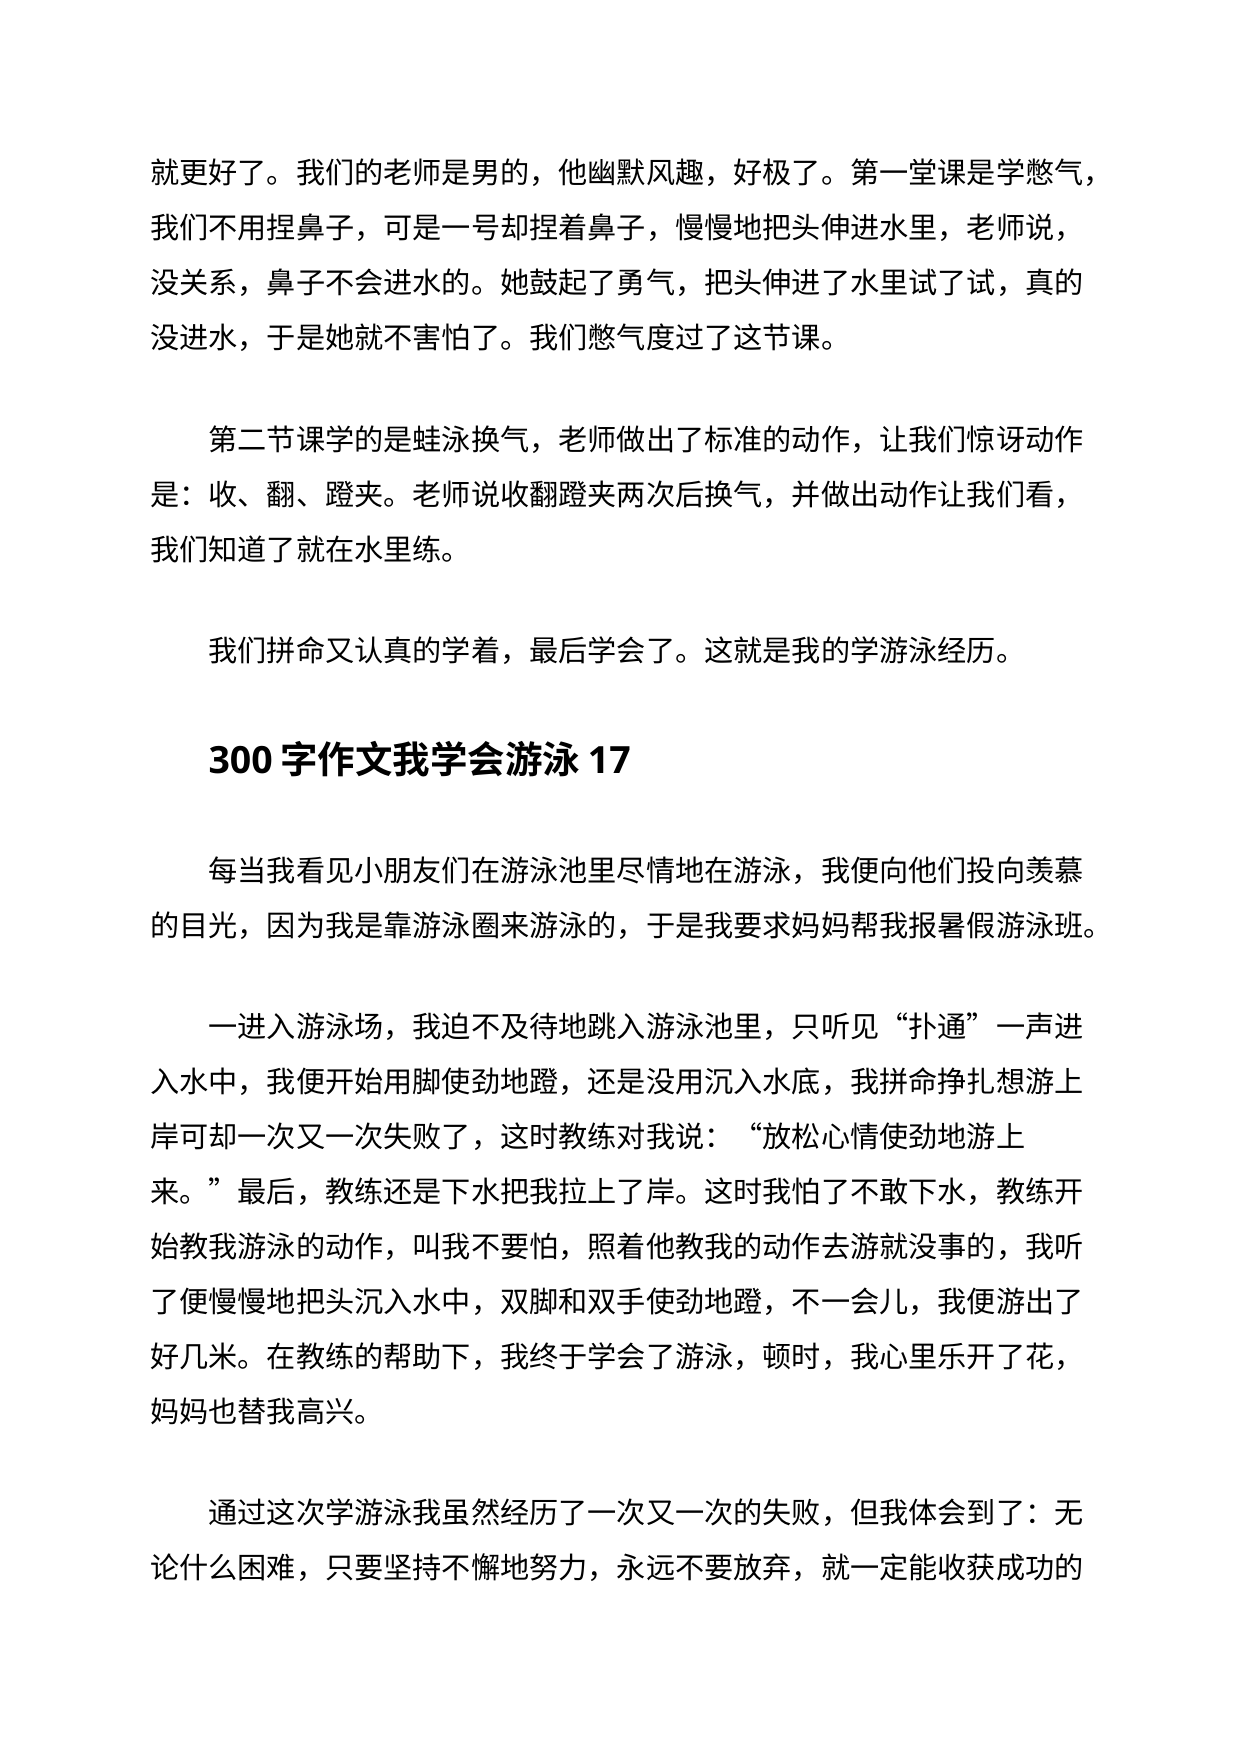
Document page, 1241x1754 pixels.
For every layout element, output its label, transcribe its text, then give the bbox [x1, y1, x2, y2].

text 300字作文我学会游泳17 [150, 730, 1090, 784]
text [150, 1490, 1090, 1587]
text 一进入游泳场，我迫不及待地跳入游泳池里，只听见“扑通”一声进入水中，我便开始用脚使劲地蹬，还是没用沉入水底，我拼命挣扎想游上岸可却一次又一次失败了，这时教练对我说：“放松心情使劲地游上来。”最后，教练还是下水把我拉上了岸。这时我怕了不敢下水，教练开始教我游泳的动作，叫我不要怕，照着他教我的动作去游就没事的，我听了便慢慢地把头沉入水中，双脚和双手使劲地蹬，不一会儿，我便游出了好几米。在教练的帮助下，我终于学会了游泳，顿时，我心里乐开了花，妈妈也替我高兴。 [150, 1004, 1090, 1431]
text 每当我看见小朋友们在游泳池里尽情地在游泳，我便向他们投向羡慕的目光，因为我是靠游泳圈来游泳的，于是我要求妈妈帮我报暑假游泳班。 [150, 847, 1090, 944]
text 我们拼命又认真的学着，最后学会了。这就是我的学游泳经历。 [150, 628, 1090, 670]
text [150, 150, 1090, 357]
text 第二节课学的是蛙泳换气，老师做出了标准的动作，让我们惊讶动作是：收、翻、蹬夹。老师说收翻蹬夹两次后换气，并做出动作让我们看，我们知道了就在水里练。 [150, 416, 1090, 568]
